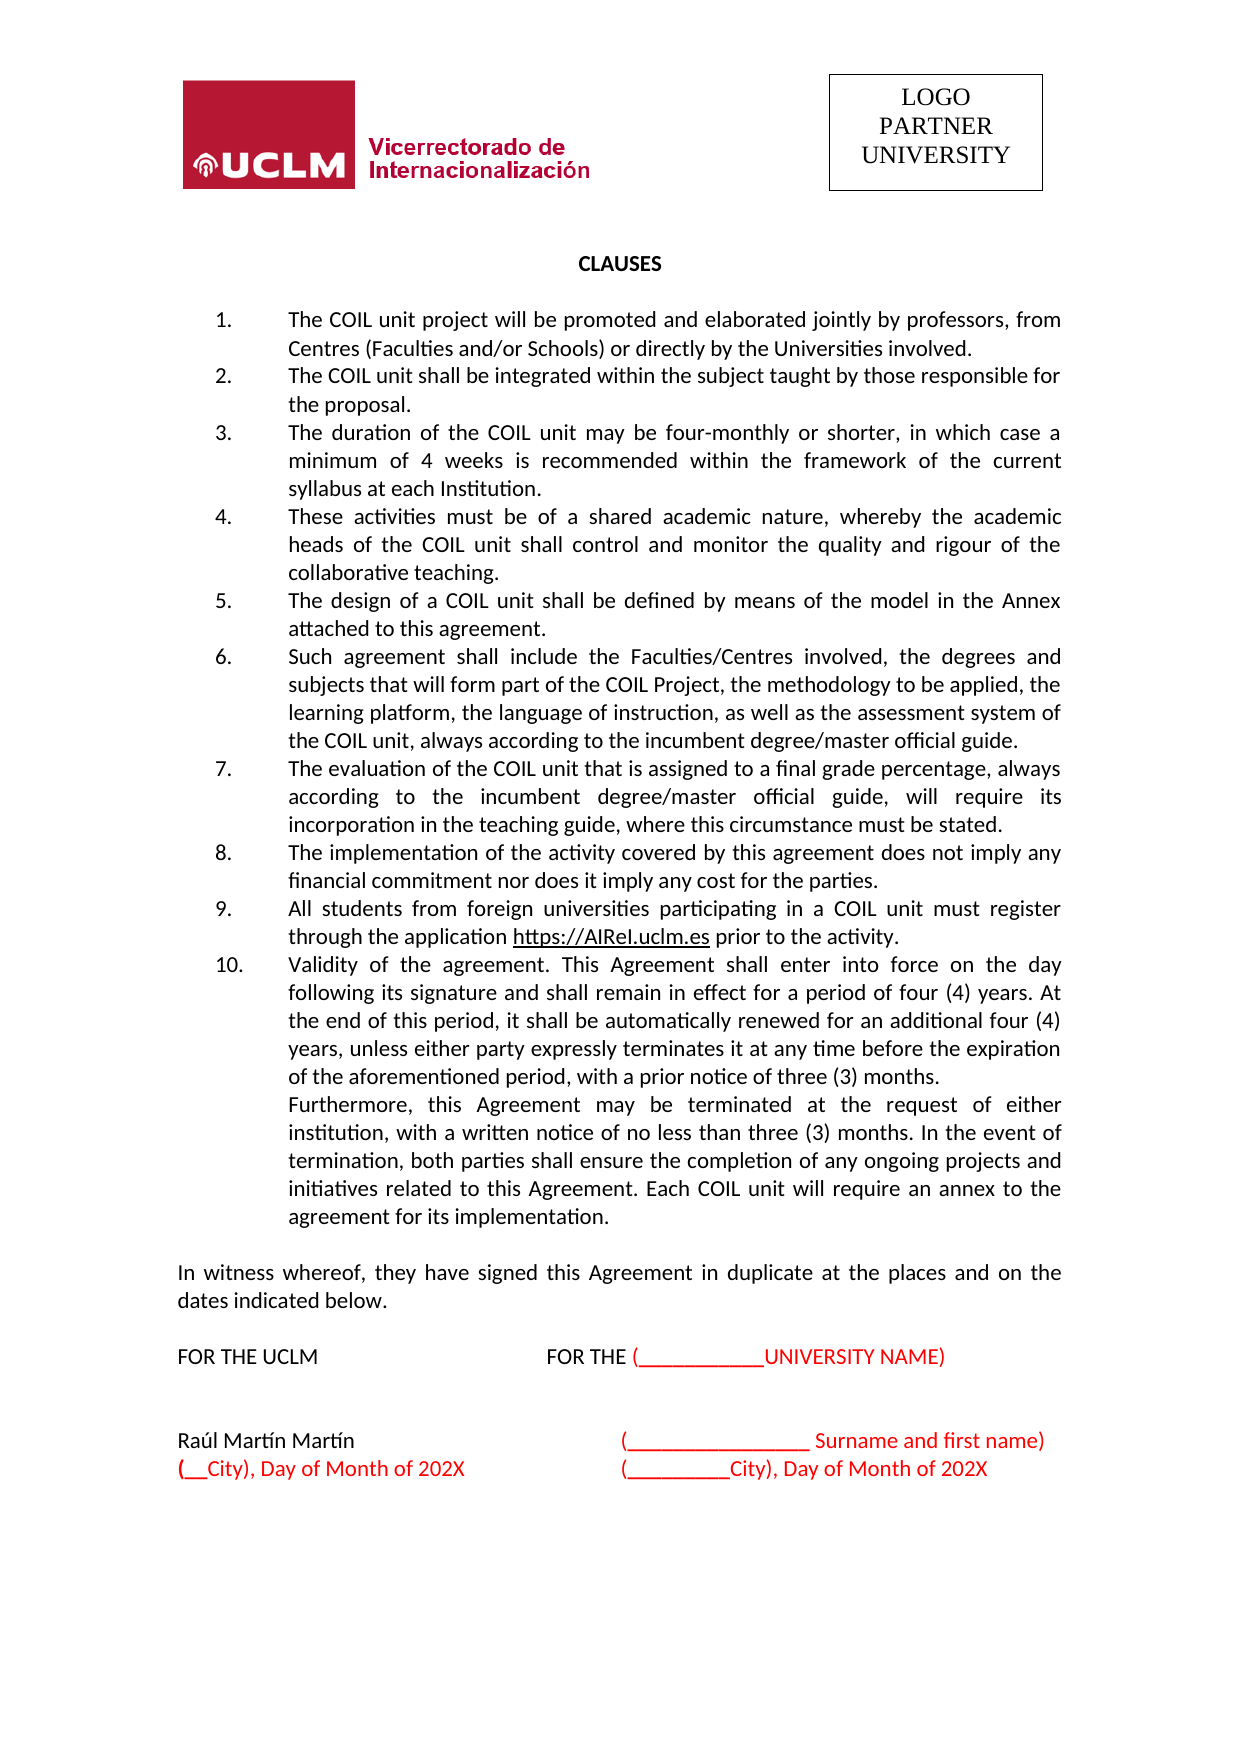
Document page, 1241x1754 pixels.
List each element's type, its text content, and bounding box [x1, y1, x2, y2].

text (__City), Day of Month of 202X (_________City), Day of Month of 202X [177, 1454, 1063, 1482]
text CLAUSES [177, 249, 1063, 278]
list These activities must be of a shared academic nature, whereby the academic heads of the COIL unit shall control and monitor the quality and rigour of the collaborative teaching. [215, 502, 1063, 586]
list The evaluation of the COIL unit that is assigned to a final grade percentage, always according to the incumbent degree/master official guide, will require its incorporation in the teaching guide, where this circumstance must be stated. [215, 754, 1063, 838]
picture [177, 73, 596, 191]
list Such agreement shall include the Faculties/Centres involved, the degrees and subjects that will form part of the COIL Project, the methodology to be applied, the learning platform, the language of instruction, as well as the assessment system of the COIL unit, always according to the incumbent degree/master official guide. [215, 642, 1063, 754]
list All students from foreign universities participating in a COIL unit must register through the application https://AIReI.uclm.es prior to the activity. [215, 894, 1063, 950]
text Furthermore, this Agreement may be terminated at the request of either institution, with a written notice of no less than three (3) months. In the event of termination, both parties shall ensure the completion of any ongoing projects and initiatives related to this Agreement. Each COIL unit will require an annex to the agreement for its implementation. [288, 1090, 1063, 1230]
list Validity of the agreement. This Agreement shall enter into force on the day following its signature and shall remain in effect for a period of four (4) years. At the end of this period, it shall be automatically renewed for an additional four (4) years, unless either party expressly terminates it at any time before the expiration of the aforementioned period, with a prior notice of three (3) months. [215, 950, 1063, 1090]
text In witness whereof, they have signed this Agreement in duplicate at the places and on the dates indicated below. [177, 1258, 1063, 1314]
list The COIL unit project will be promoted and elaborated jointly by professors, from Centres (Faculties and/or Schools) or directly by the Universities involved. [215, 306, 1063, 362]
list The COIL unit shall be integrated within the subject taught by those responsible for the proposal. [215, 362, 1063, 418]
list The implementation of the activity covered by this agreement does not imply any financial commitment nor does it imply any cost for the parties. [215, 838, 1063, 894]
text Raúl Martín Martín (________________ Surname and first name) [177, 1426, 1063, 1454]
list The design of a COIL unit shall be defined by means of the model in the Annex attached to this agreement. [215, 586, 1063, 642]
text FOR THE UCLM FOR THE (___________UNIVERSITY NAME) [177, 1342, 1063, 1370]
list The duration of the COIL unit may be four-monthly or shorter, in which case a minimum of 4 weeks is recommended within the framework of the current syllabus at each Institution. [215, 418, 1063, 502]
